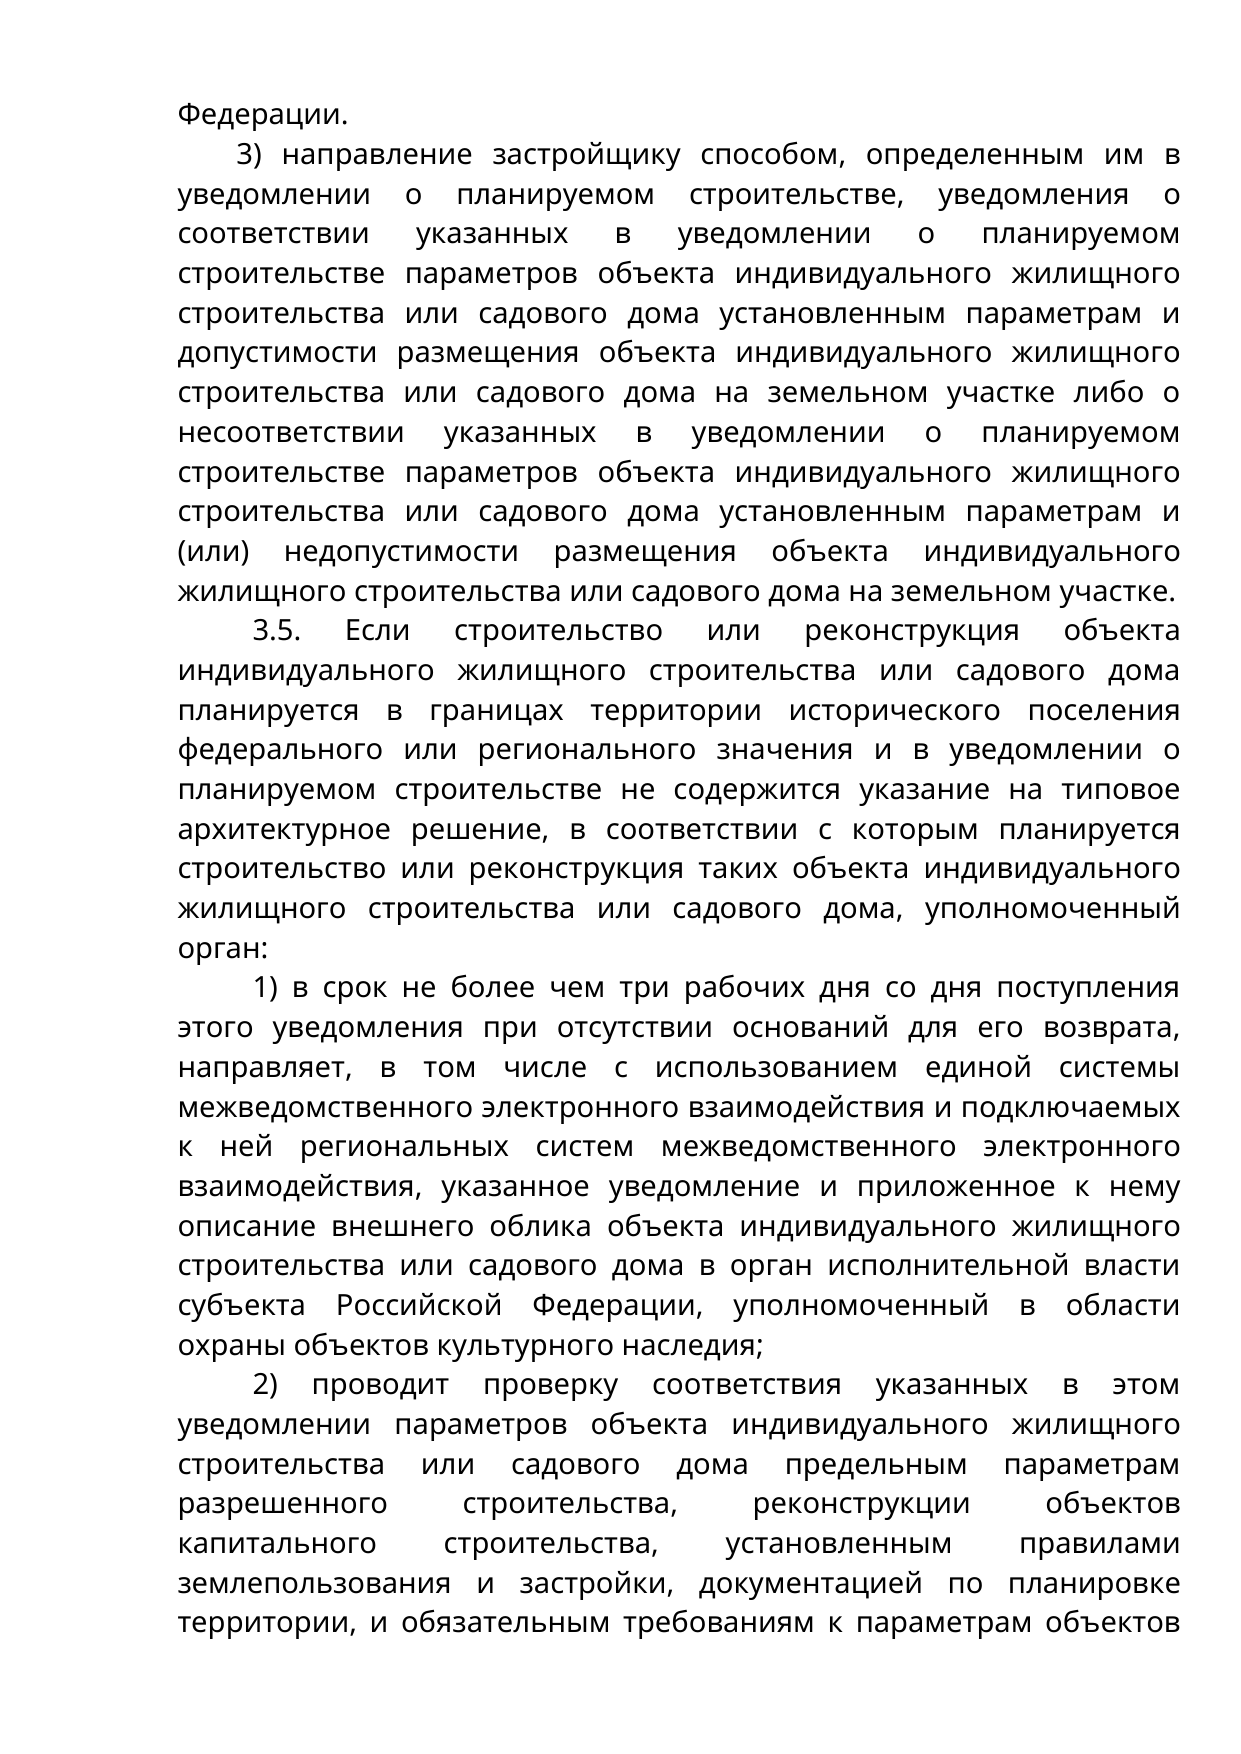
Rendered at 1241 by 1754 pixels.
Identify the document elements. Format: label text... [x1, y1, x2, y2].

text 1) в срок не более чем три рабочих дня со дня поступления этого уведомления при отсутствии оснований для его возврата, направляет, в том числе с использованием единой системы межведомственного электронного взаимодействия и подключаемых к ней региональных систем межведомственного электронного взаимодействия, указанное уведомление и приложенное к нему описание внешнего облика объекта индивидуального жилищного строительства или садового дома в орган исполнительной власти субъекта Российской Федерации, уполномоченный в области охраны объектов культурного наследия; [177, 967, 1181, 1364]
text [177, 1364, 1181, 1641]
text 3) направление застройщику способом, определенным им в уведомлении о планируемом строительстве, уведомления о соответствии указанных в уведомлении о планируемом строительстве параметров объекта индивидуального жилищного строительства или садового дома установленным параметрам и допустимости размещения объекта индивидуального жилищного строительства или садового дома на земельном участке либо о несоответствии указанных в уведомлении о планируемом строительстве параметров объекта индивидуального жилищного строительства или садового дома установленным параметрам и (или) недопустимости размещения объекта индивидуального жилищного строительства или садового дома на земельном участке. [177, 133, 1181, 609]
text 3.5. Если строительство или реконструкция объекта индивидуального жилищного строительства или садового дома планируется в границах территории исторического поселения федерального или регионального значения и в уведомлении о планируемом строительстве не содержится указание на типовое архитектурное решение, в соответствии с которым планируется строительство или реконструкция таких объекта индивидуального жилищного строительства или садового дома, уполномоченный орган: [177, 609, 1181, 967]
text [177, 94, 1181, 133]
